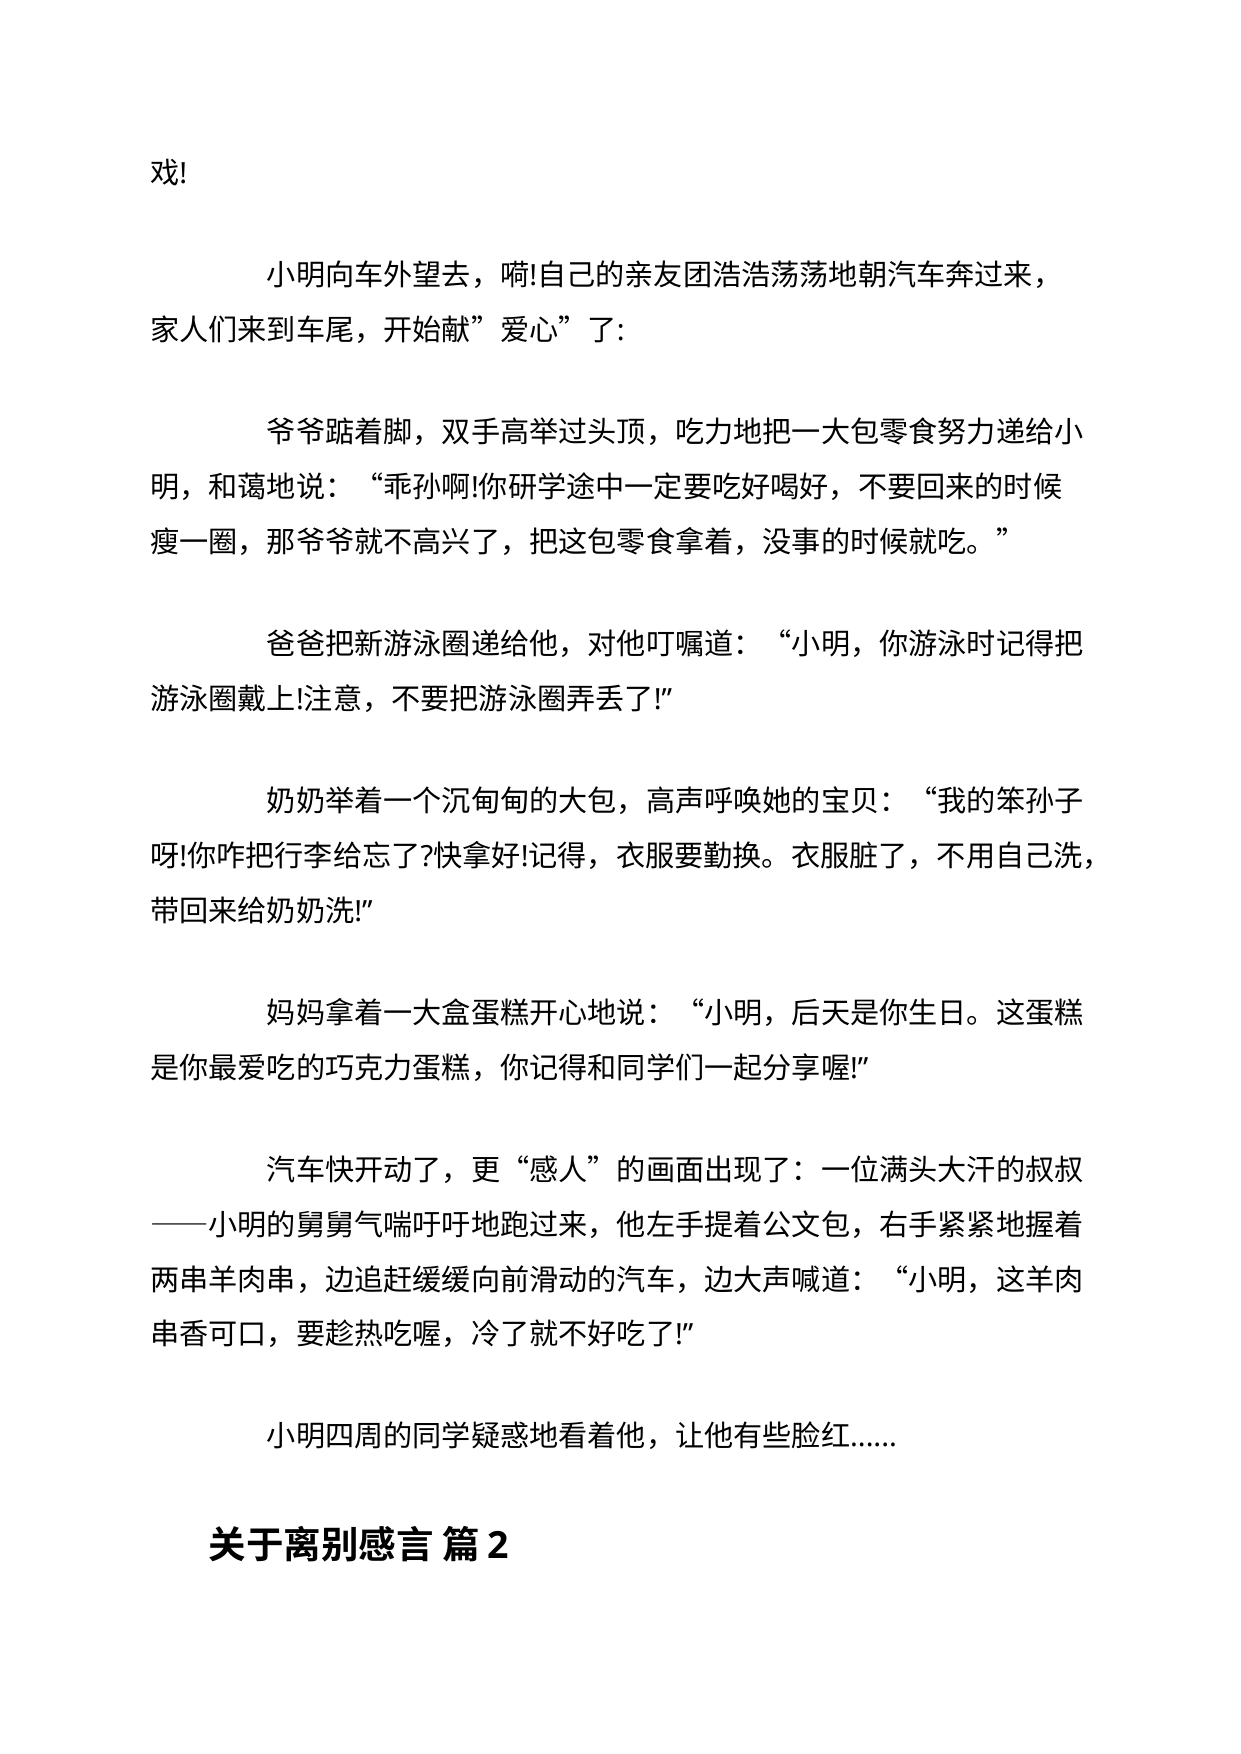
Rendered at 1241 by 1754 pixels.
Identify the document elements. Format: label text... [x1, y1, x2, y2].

text 妈妈拿着一大盒蛋糕开心地说：“小明，后天是你生日。这蛋糕是你最爱吃的巧克力蛋糕，你记得和同学们一起分享喔!” [150, 989, 1090, 1087]
text 奶奶举着一个沉甸甸的大包，高声呼唤她的宝贝：“我的笨孙子呀!你咋把行李给忘了?快拿好!记得，衣服要勤换。衣服脏了，不用自己洗，带回来给奶奶洗!” [150, 777, 1090, 930]
text 关于离别感言 篇2 [150, 1515, 1090, 1569]
text 汽车快开动了，更“感人”的画面出现了：一位满头大汗的叔叔——小明的舅舅气喘吁吁地跑过来，他左手提着公文包，右手紧紧地握着两串羊肉串，边追赶缓缓向前滑动的汽车，边大声喊道：“小明，这羊肉串香可口，要趁热吃喔，冷了就不好吃了!” [150, 1146, 1090, 1353]
text 小明四周的同学疑惑地看着他，让他有些脸红...... [150, 1413, 1090, 1455]
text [150, 150, 1090, 192]
text 爷爷踮着脚，双手高举过头顶，吃力地把一大包零食努力递给小明，和蔼地说：“乖孙啊!你研学途中一定要吃好喝好，不要回来的时候瘦一圈，那爷爷就不高兴了，把这包零食拿着，没事的时候就吃。” [150, 409, 1090, 561]
text 爸爸把新游泳圈递给他，对他叮嘱道：“小明，你游泳时记得把游泳圈戴上!注意，不要把游泳圈弄丢了!” [150, 621, 1090, 718]
text 小明向车外望去，嗬!自己的亲友团浩浩荡荡地朝汽车奔过来，家人们来到车尾，开始献”爱心”了: [150, 252, 1090, 349]
